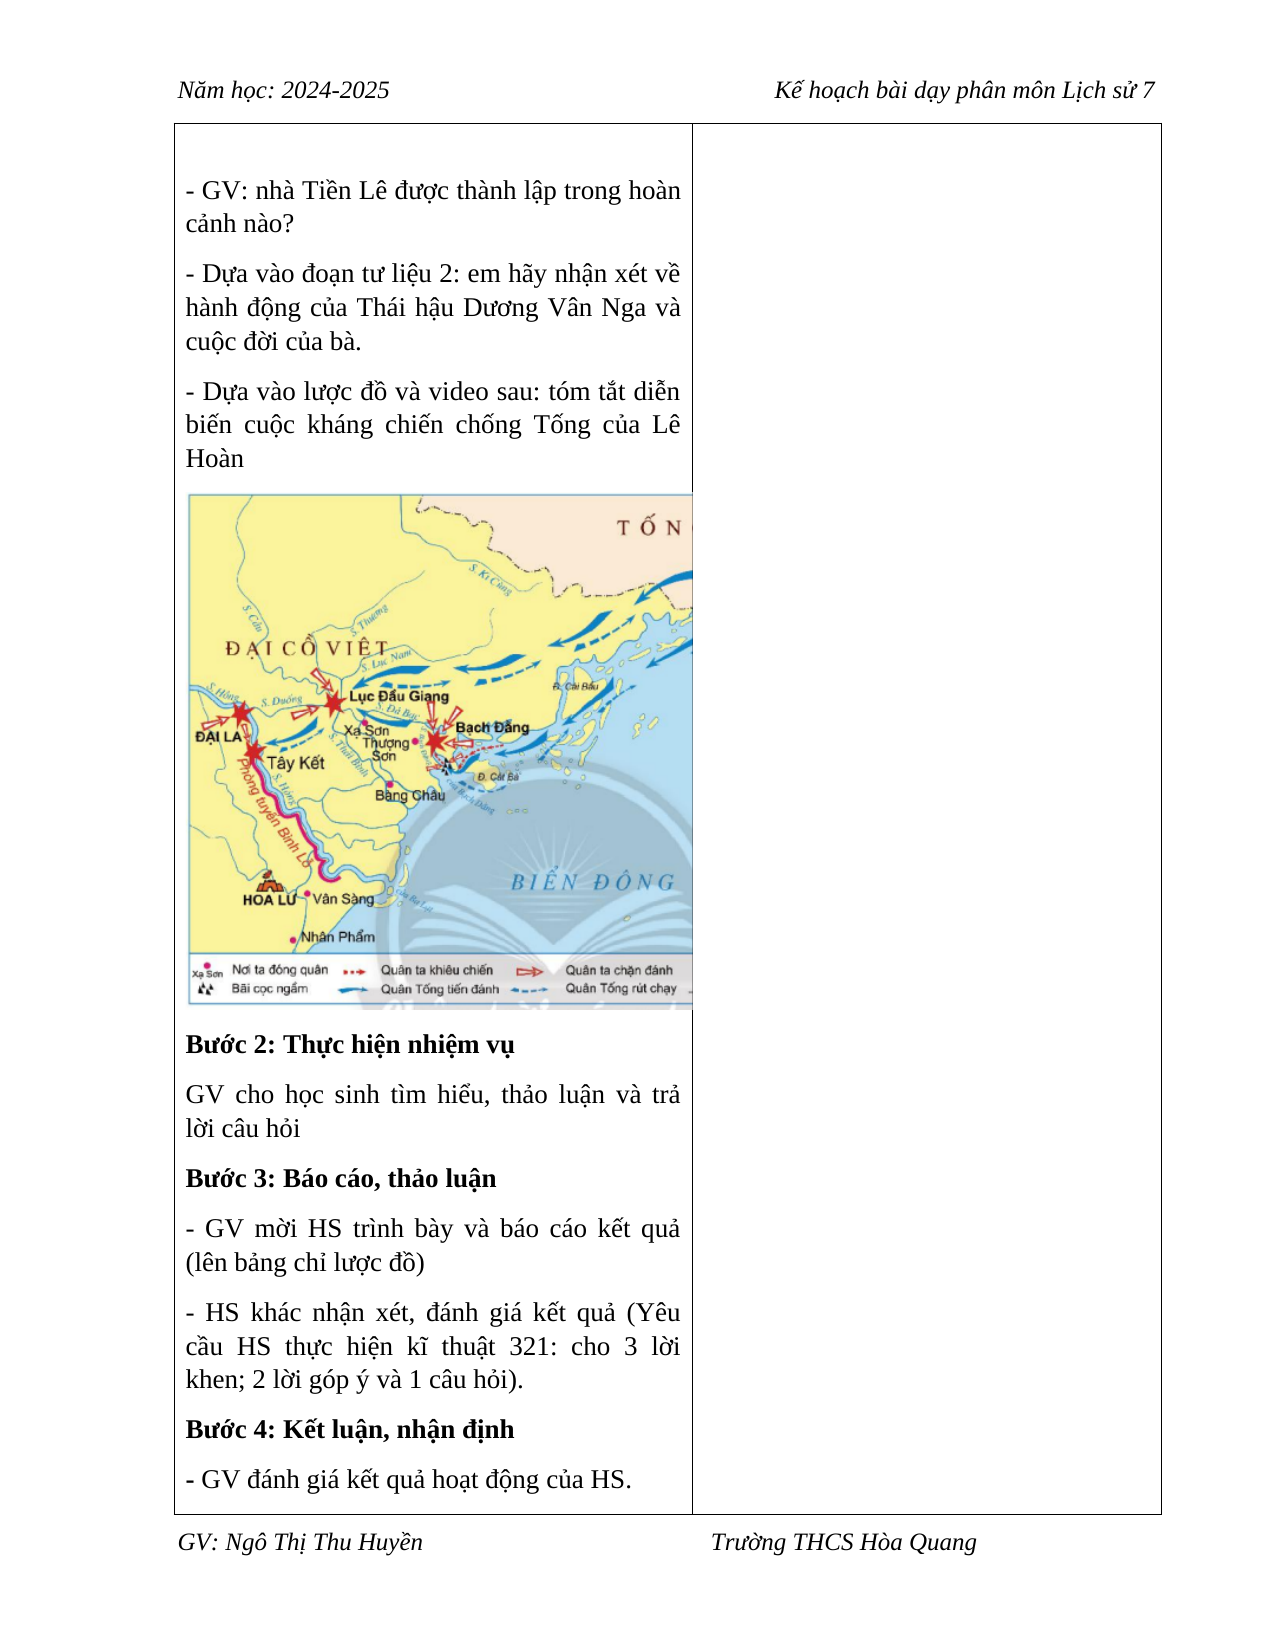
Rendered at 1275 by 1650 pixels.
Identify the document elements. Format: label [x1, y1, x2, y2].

table_cell [693, 124, 1161, 1513]
table_cell [175, 124, 692, 1513]
picture [185, 492, 693, 1010]
